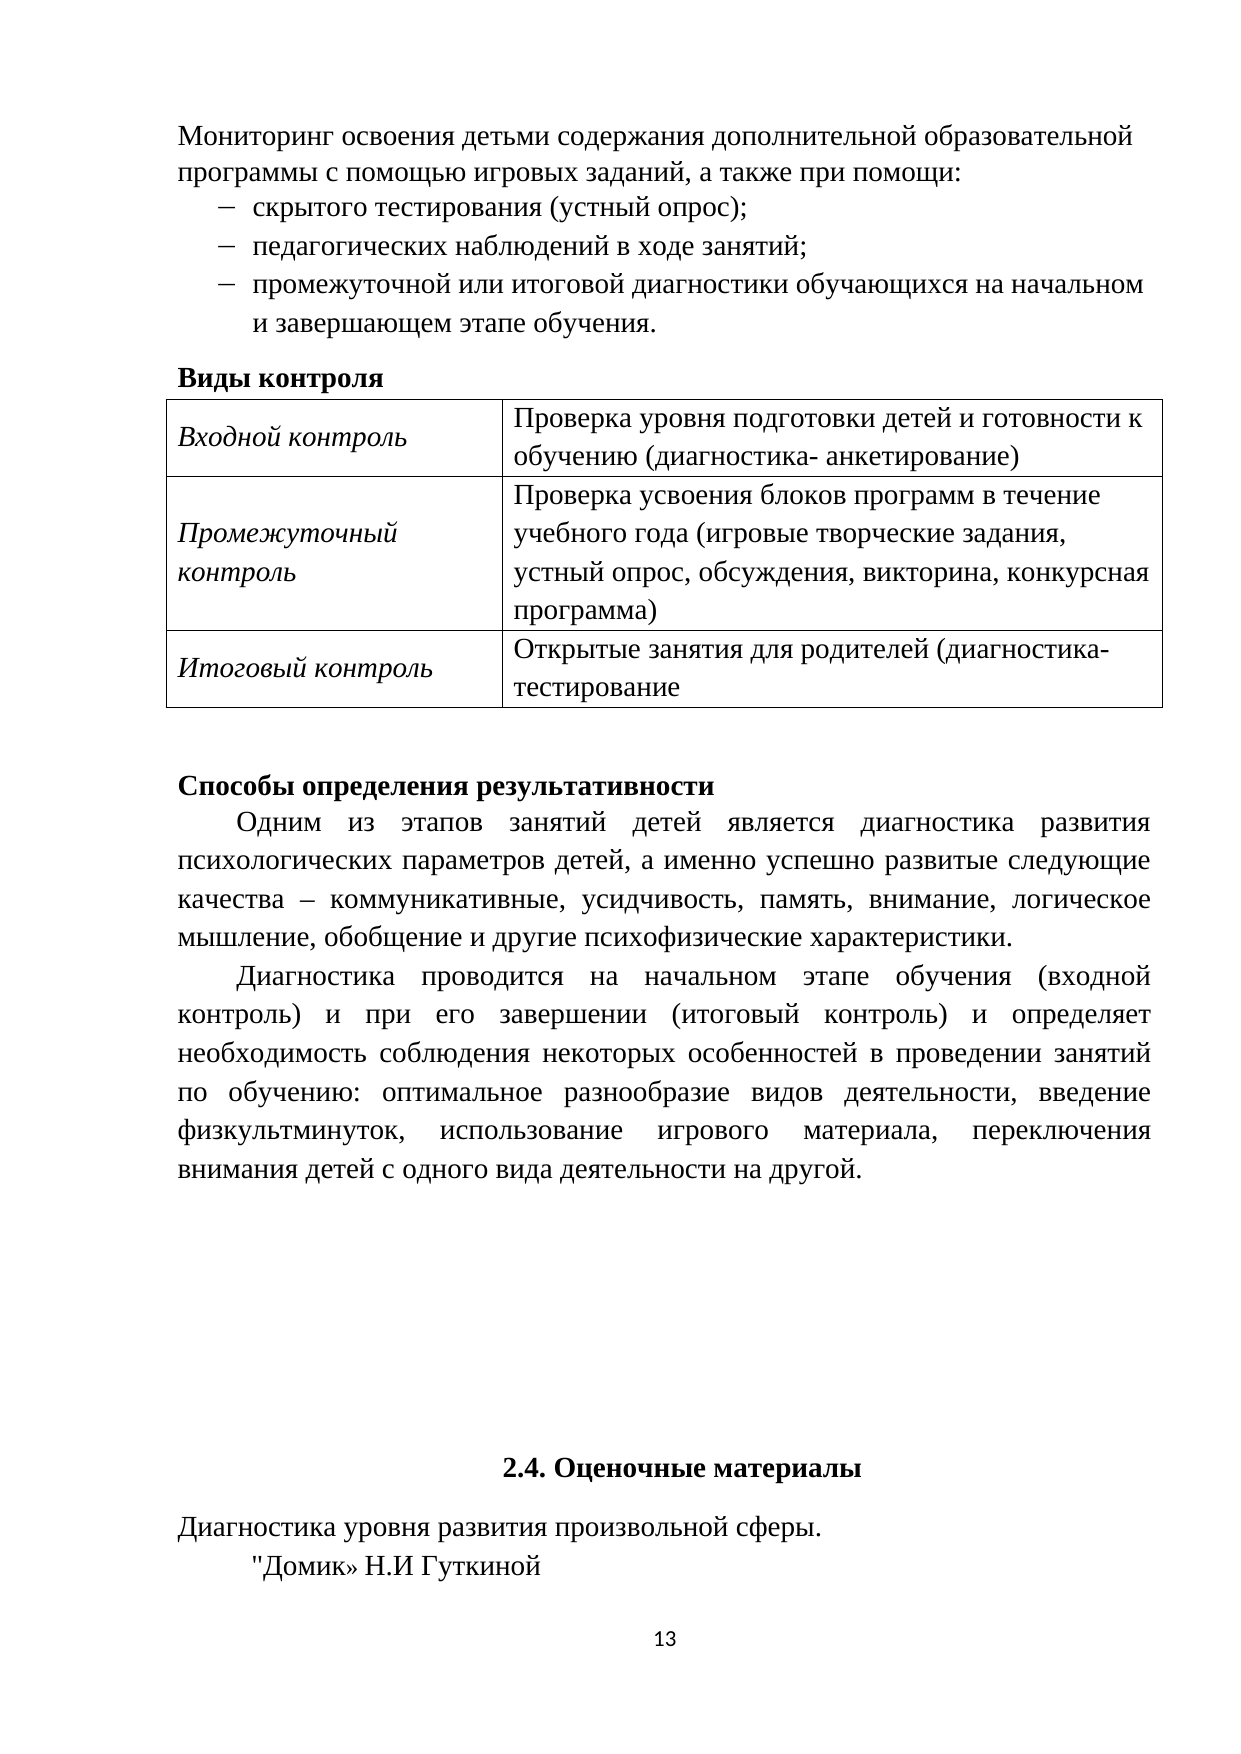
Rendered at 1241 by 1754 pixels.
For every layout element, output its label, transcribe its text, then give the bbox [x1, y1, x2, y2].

text Одним из этапов занятий детей является диагностика развития психологических параметров детей, а именно успешно развитые следующие качества – коммуникативные, усидчивость, память, внимание, логическое мышление, обобщение и другие психофизические характеристики. [177, 804, 1152, 953]
table_cell Промежуточный контроль [167, 477, 502, 630]
text Способы определения результативности [177, 768, 1152, 802]
table_cell Проверка усвоения блоков программ в течение учебного года (игровые творческие задания, устный опрос, обсуждения, викторина, конкурсная программа) [503, 477, 1162, 630]
text Диагностика проводится на начальном этапе обучения (входной контроль) и при его завершении (итоговый контроль) и определяет необходимость соблюдения некоторых особенностей в проведении занятий по обучению: оптимальное разнообразие видов деятельности, введение физкультминуток, использование игрового материала, переключения внимания детей с одного вида деятельности на другой. [177, 958, 1152, 1184]
text Диагностика уровня развития произвольной сферы. [177, 1509, 1152, 1543]
table_cell Итоговый контроль [167, 631, 502, 707]
list промежуточной или итоговой диагностики обучающихся на начальном и завершающем этапе обучения. [215, 266, 1152, 339]
text 2.4. Оценочные материалы [177, 1451, 1128, 1484]
list скрытого тестирования (устный опрос); [215, 189, 1152, 223]
text Виды контроля [177, 360, 1152, 394]
table_header Проверка уровня подготовки детей и готовности к обучению (диагностика- анкетирование) [503, 400, 1162, 476]
list педагогических наблюдений в ходе занятий; [215, 228, 1152, 261]
text Мониторинг освоения детьми содержания дополнительной образовательной программы с помощью игровых заданий, а также при помощи: [177, 118, 1152, 187]
table_cell Открытые занятия для родителей (диагностика- тестирование [503, 631, 1162, 707]
table_header Входной контроль [167, 400, 502, 476]
text "Домик» Н.И Гуткиной [177, 1548, 1152, 1581]
